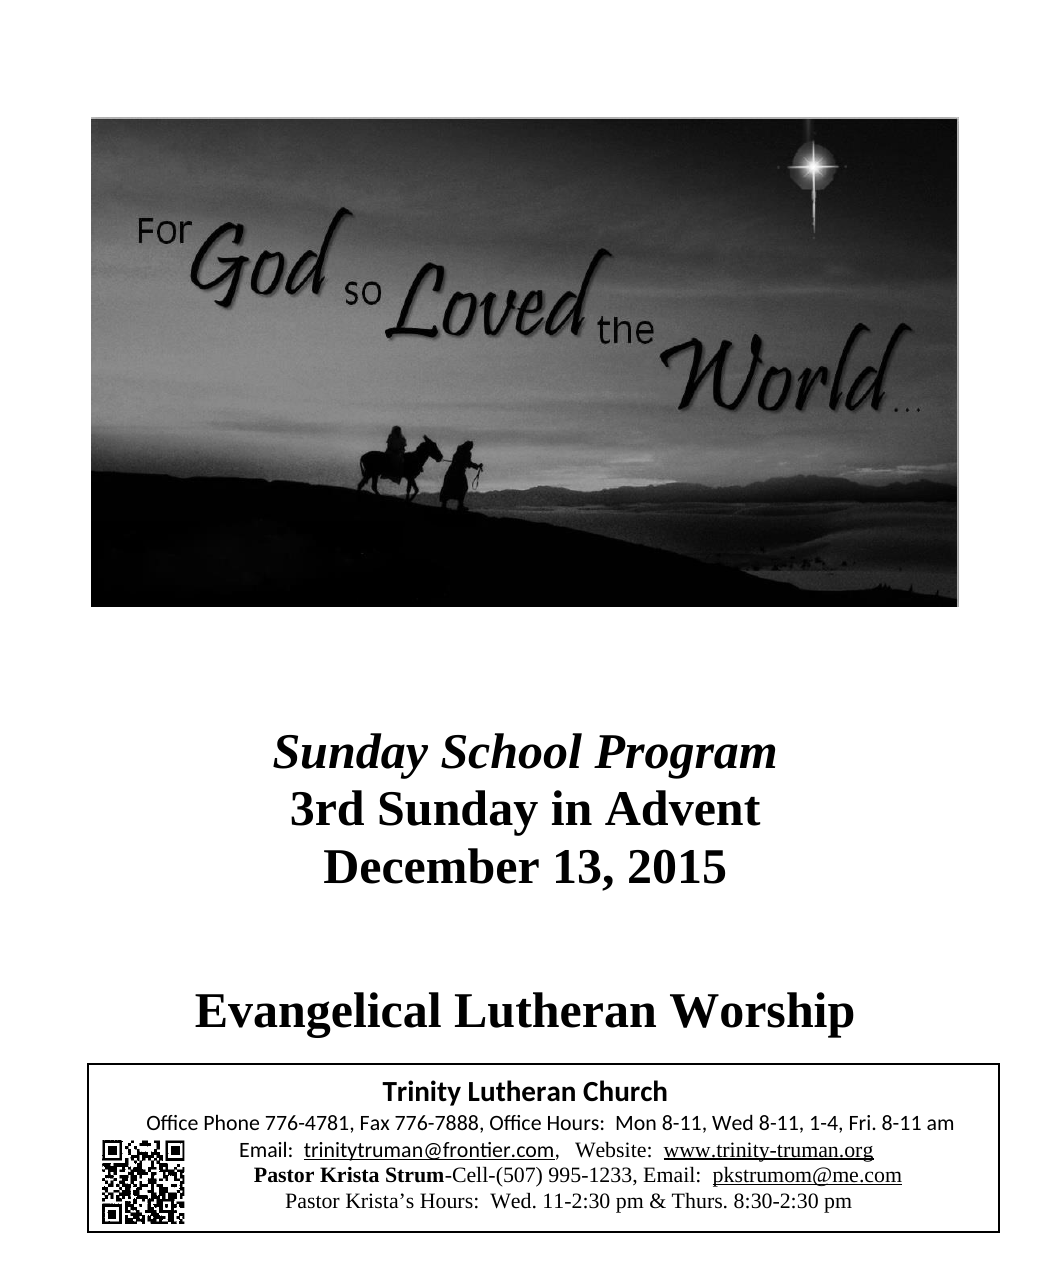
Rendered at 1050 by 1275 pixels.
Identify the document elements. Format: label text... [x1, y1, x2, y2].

text December 13, 2015 [60, 837, 990, 894]
text Email: trinitytruman@frontier.com, Website: www.trinity-truman.org [60, 1136, 990, 1162]
text Evangelical Lutheran Worship [60, 980, 990, 1038]
text Pastor Krista’s Hours: Wed. 11-2:30 pm & Thurs. 8:30-2:30 pm [60, 1188, 990, 1213]
picture [91, 117, 959, 607]
text 3rd Sunday in Advent [60, 779, 990, 837]
text Pastor Krista Strum-Cell-(507) 995-1233, Email: pkstrumom@me.com [60, 1162, 990, 1188]
text Trinity Lutheran Church [60, 1073, 990, 1109]
text Office Phone 776-4781, Fax 776-7888, Office Hours: Mon 8-11, Wed 8-11, 1-4, Fri. 8-11 am [60, 1109, 990, 1136]
text Sunday School Program [60, 722, 990, 779]
